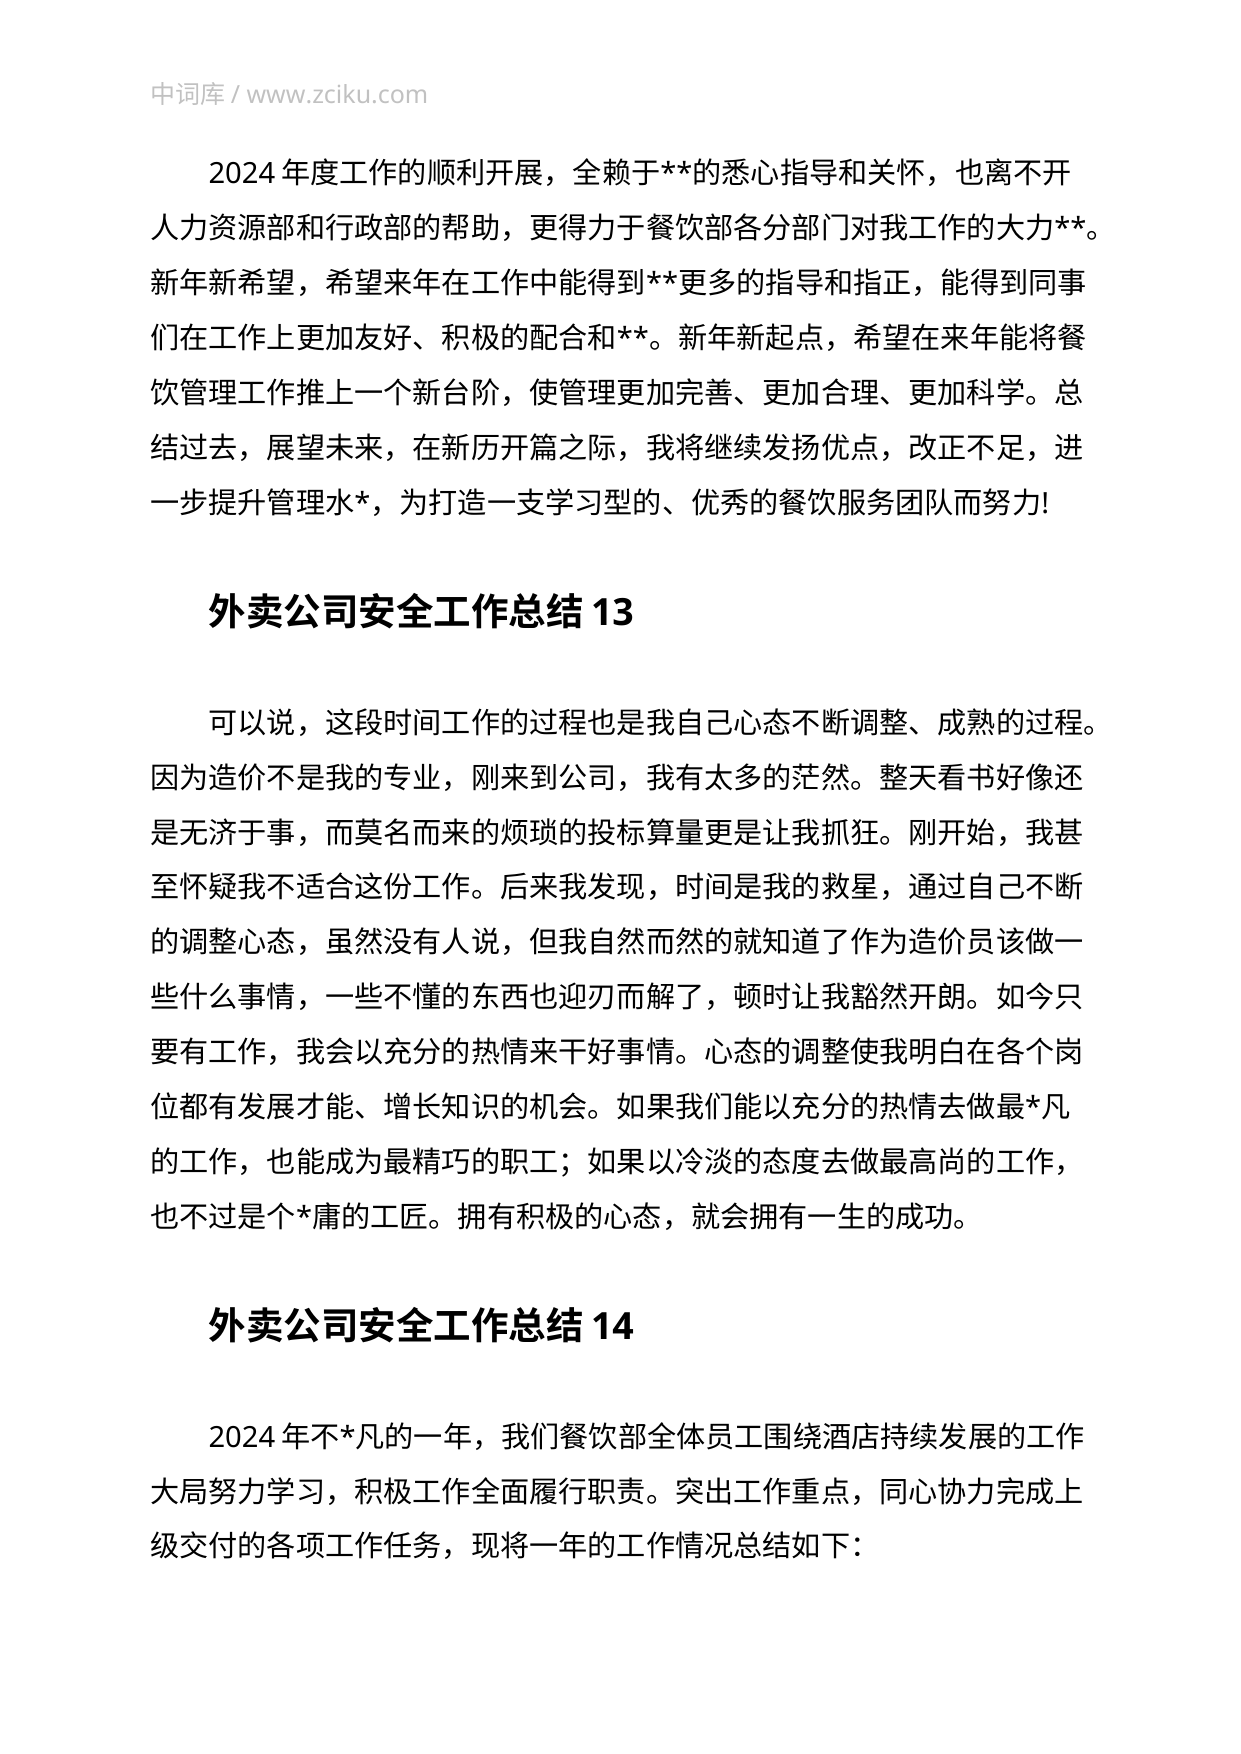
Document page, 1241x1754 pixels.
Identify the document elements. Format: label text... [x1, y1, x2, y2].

text 外卖公司安全工作总结14 [150, 1296, 1090, 1350]
text 可以说，这段时间工作的过程也是我自己心态不断调整、成熟的过程。因为造价不是我的专业，刚来到公司，我有太多的茫然。整天看书好像还是无济于事，而莫名而来的烦琐的投标算量更是让我抓狂。刚开始，我甚至怀疑我不适合这份工作。后来我发现，时间是我的救星，通过自己不断的调整心态，虽然没有人说，但我自然而然的就知道了作为造价员该做一些什么事情，一些不懂的东西也迎刃而解了，顿时让我豁然开朗。如今只要有工作，我会以充分的热情来干好事情。心态的调整使我明白在各个岗位都有发展才能、增长知识的机会。如果我们能以充分的热情去做最*凡的工作，也能成为最精巧的职工；如果以冷淡的态度去做最高尚的工作，也不过是个*庸的工匠。拥有积极的心态，就会拥有一生的成功。 [150, 699, 1090, 1236]
text 外卖公司安全工作总结13 [150, 582, 1090, 636]
text 2024年不*凡的一年，我们餐饮部全体员工围绕酒店持续发展的工作大局努力学习，积极工作全面履行职责。突出工作重点，同心协力完成上级交付的各项工作任务，现将一年的工作情况总结如下： [150, 1413, 1090, 1565]
text 2024年度工作的顺利开展，全赖于**的悉心指导和关怀，也离不开人力资源部和行政部的帮助，更得力于餐饮部各分部门对我工作的大力**。新年新希望，希望来年在工作中能得到**更多的指导和指正，能得到同事们在工作上更加友好、积极的配合和**。新年新起点，希望在来年能将餐饮管理工作推上一个新台阶，使管理更加完善、更加合理、更加科学。总结过去，展望未来，在新历开篇之际，我将继续发扬优点，改正不足，进一步提升管理水*，为打造一支学习型的、优秀的餐饮服务团队而努力! [150, 150, 1090, 522]
